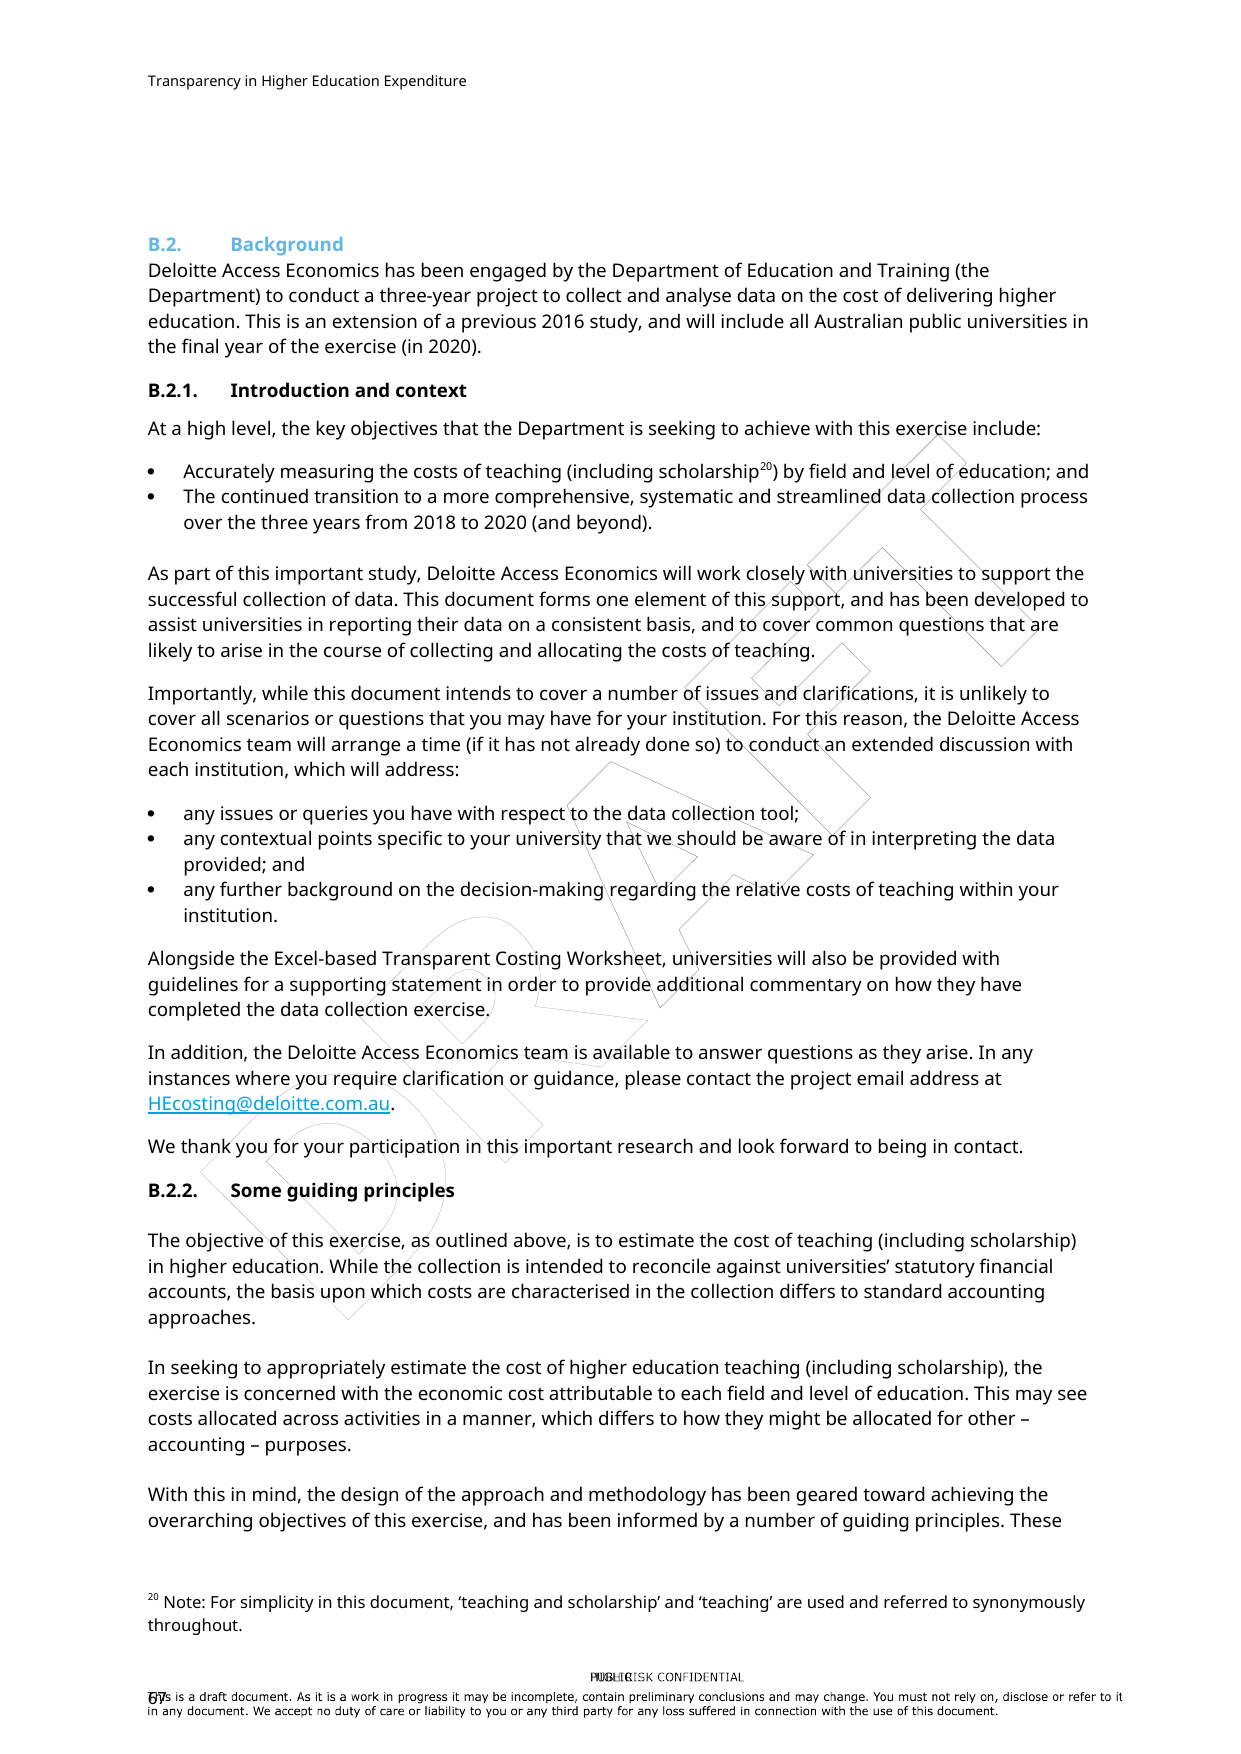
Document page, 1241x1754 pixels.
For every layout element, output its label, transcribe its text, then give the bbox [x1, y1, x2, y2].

list any issues or queries you have with respect to the data collection tool; [148, 800, 1092, 826]
text Background [148, 232, 1092, 257]
list any further background on the decision-making regarding the relative costs of teaching within your institution. [148, 877, 1092, 928]
text As part of this important study, Deloitte Access Economics will work closely with universities to support the successful collection of data. This document forms one element of this support, and has been developed to assist universities in reporting their data on a consistent basis, and to cover common questions that are likely to arise in the course of collecting and allocating the costs of teaching. [148, 560, 1092, 662]
text Importantly, while this document intends to cover a number of issues and clarifications, it is unlikely to cover all scenarios or questions that you may have for your institution. For this reason, the Deloitte Access Economics team will arrange a time (if it has not already done so) to conduct an extended discussion with each institution, which will address: [148, 680, 1092, 782]
text Introduction and context [148, 377, 1092, 403]
text We thank you for your participation in this important research and look forward to being in contact. [148, 1134, 1092, 1159]
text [148, 1482, 1092, 1533]
list any contextual points specific to your university that we should be aware of in interpreting the data provided; and [148, 826, 1092, 877]
text At a high level, the key objectives that the Department is seeking to achieve with this exercise include: [148, 415, 1092, 441]
text In addition, the Deloitte Access Economics team is available to answer questions as they arise. In any instances where you require clarification or guidance, please contact the project email address at HEcosting@deloitte.com.au. [148, 1039, 1092, 1116]
list Accurately measuring the costs of teaching (including scholarship) by field and level of education; and [148, 458, 1092, 484]
text Deloitte Access Economics has been engaged by the Department of Education and Training (the Department) to conduct a three-year project to collect and analyse data on the cost of delivering higher education. This is an extension of a previous 2016 study, and will include all Australian public universities in the final year of the exercise (in 2020). [148, 257, 1092, 359]
text Alongside the Excel-based Transparent Costing Worksheet, universities will also be provided with guidelines for a supporting statement in order to provide additional commentary on how they have completed the data collection exercise. [148, 945, 1092, 1022]
text Some guiding principles [148, 1177, 1092, 1203]
list The continued transition to a more comprehensive, systematic and streamlined data collection process over the three years from 2018 to 2020 (and beyond). [148, 484, 1092, 535]
text The objective of this exercise, as outlined above, is to estimate the cost of teaching (including scholarship) in higher education. While the collection is intended to reconcile against universities’ statutory financial accounts, the basis upon which costs are characterised in the collection differs to standard accounting approaches. [148, 1228, 1092, 1330]
picture [147, 1671, 1241, 1718]
text In seeking to appropriately estimate the cost of higher education teaching (including scholarship), the exercise is concerned with the economic cost attributable to each field and level of education. This may see costs allocated across activities in a manner, which differs to how they might be allocated for other – accounting – purposes. [148, 1355, 1092, 1457]
